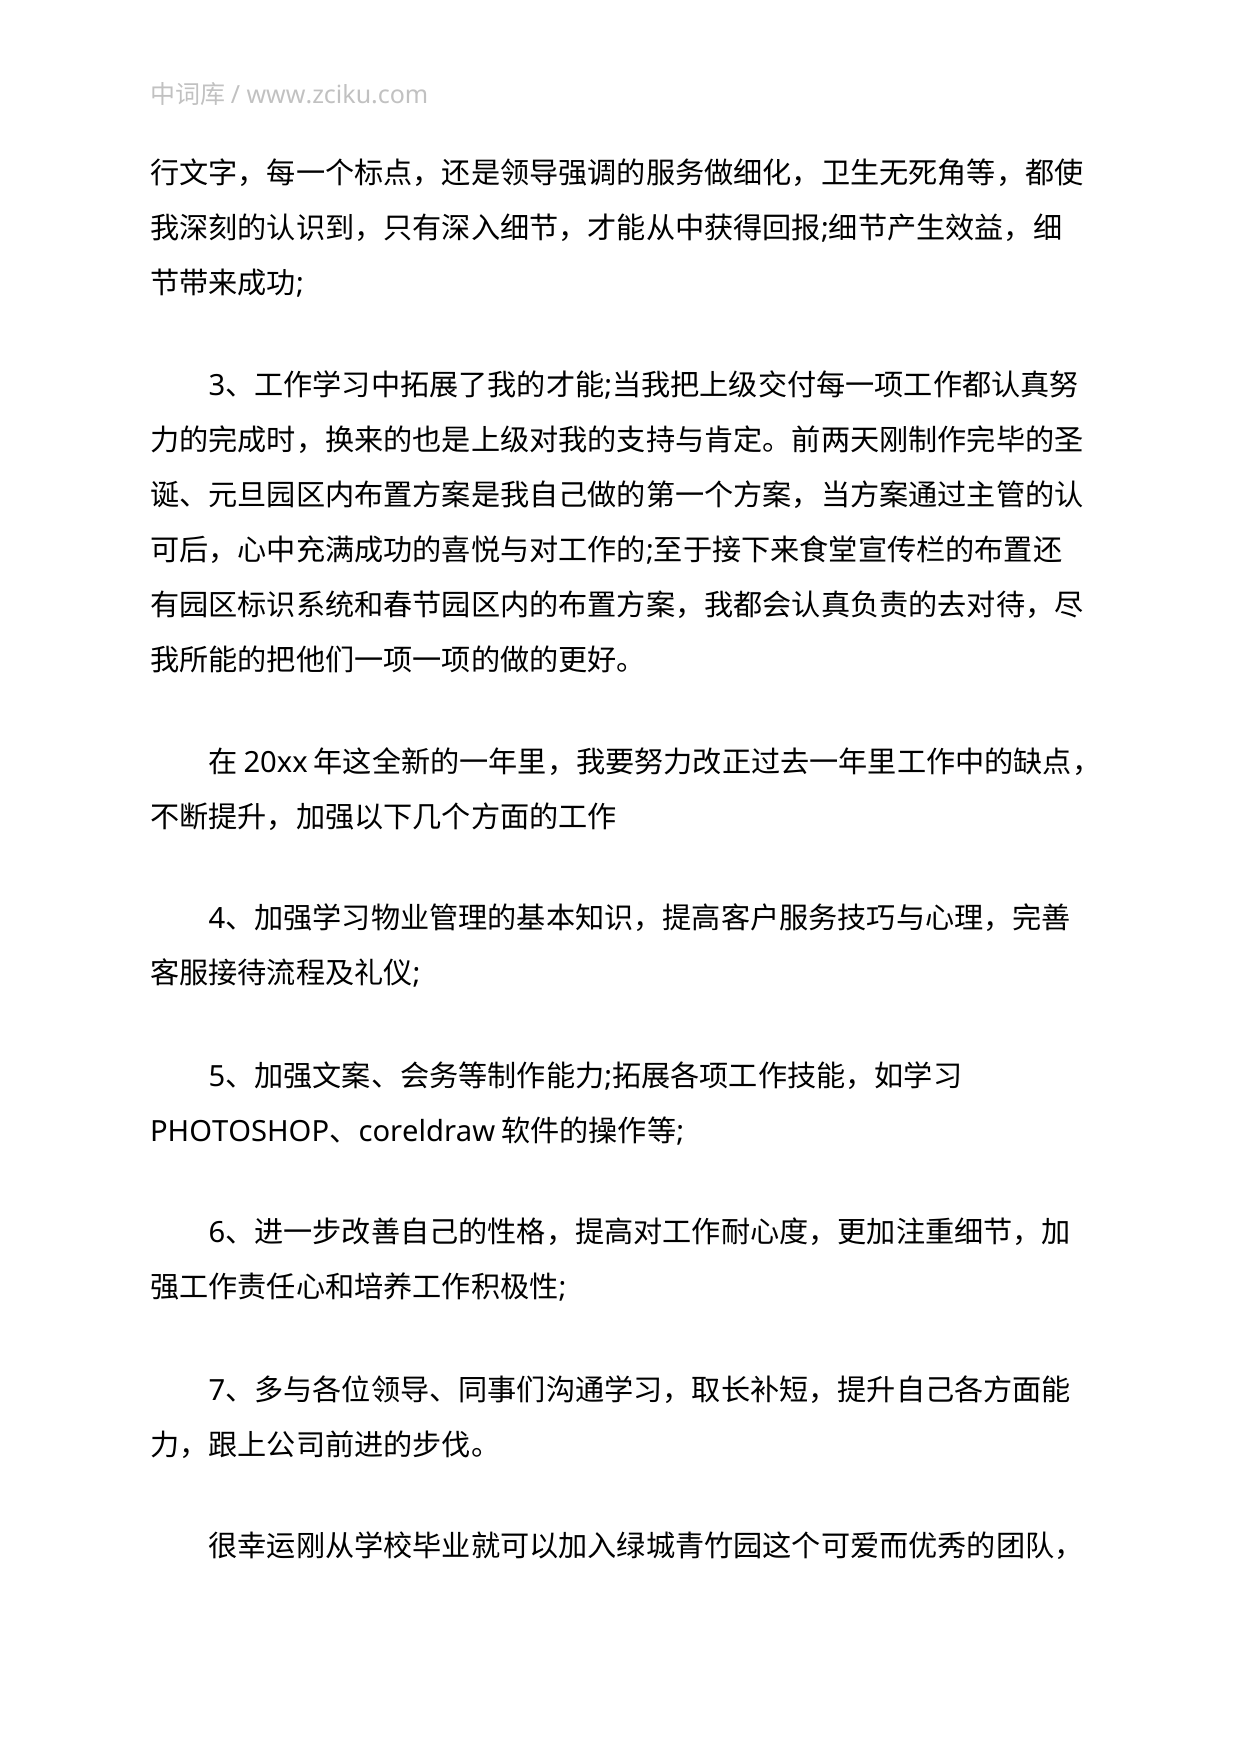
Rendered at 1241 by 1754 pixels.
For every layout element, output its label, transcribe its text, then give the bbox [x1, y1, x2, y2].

text 6、进一步改善自己的性格，提高对工作耐心度，更加注重细节，加强工作责任心和培养工作积极性; [150, 1209, 1090, 1306]
text 7、多与各位领导、同事们沟通学习，取长补短，提升自己各方面能力，跟上公司前进的步伐。 [150, 1366, 1090, 1463]
text 3、工作学习中拓展了我的才能;当我把上级交付每一项工作都认真努力的完成时，换来的也是上级对我的支持与肯定。前两天刚制作完毕的圣诞、元旦园区内布置方案是我自己做的第一个方案，当方案通过主管的认可后，心中充满成功的喜悦与对工作的;至于接下来食堂宣传栏的布置还有园区标识系统和春节园区内的布置方案，我都会认真负责的去对待，尽我所能的把他们一项一项的做的更好。 [150, 362, 1090, 679]
text 在20xx年这全新的一年里，我要努力改正过去一年里工作中的缺点，不断提升，加强以下几个方面的工作 [150, 738, 1090, 836]
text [150, 150, 1090, 302]
text 5、加强文案、会务等制作能力;拓展各项工作技能，如学习PHOTOSHOP、coreldraw软件的操作等; [150, 1052, 1090, 1149]
text 4、加强学习物业管理的基本知识，提高客户服务技巧与心理，完善客服接待流程及礼仪; [150, 895, 1090, 992]
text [150, 1523, 1090, 1565]
